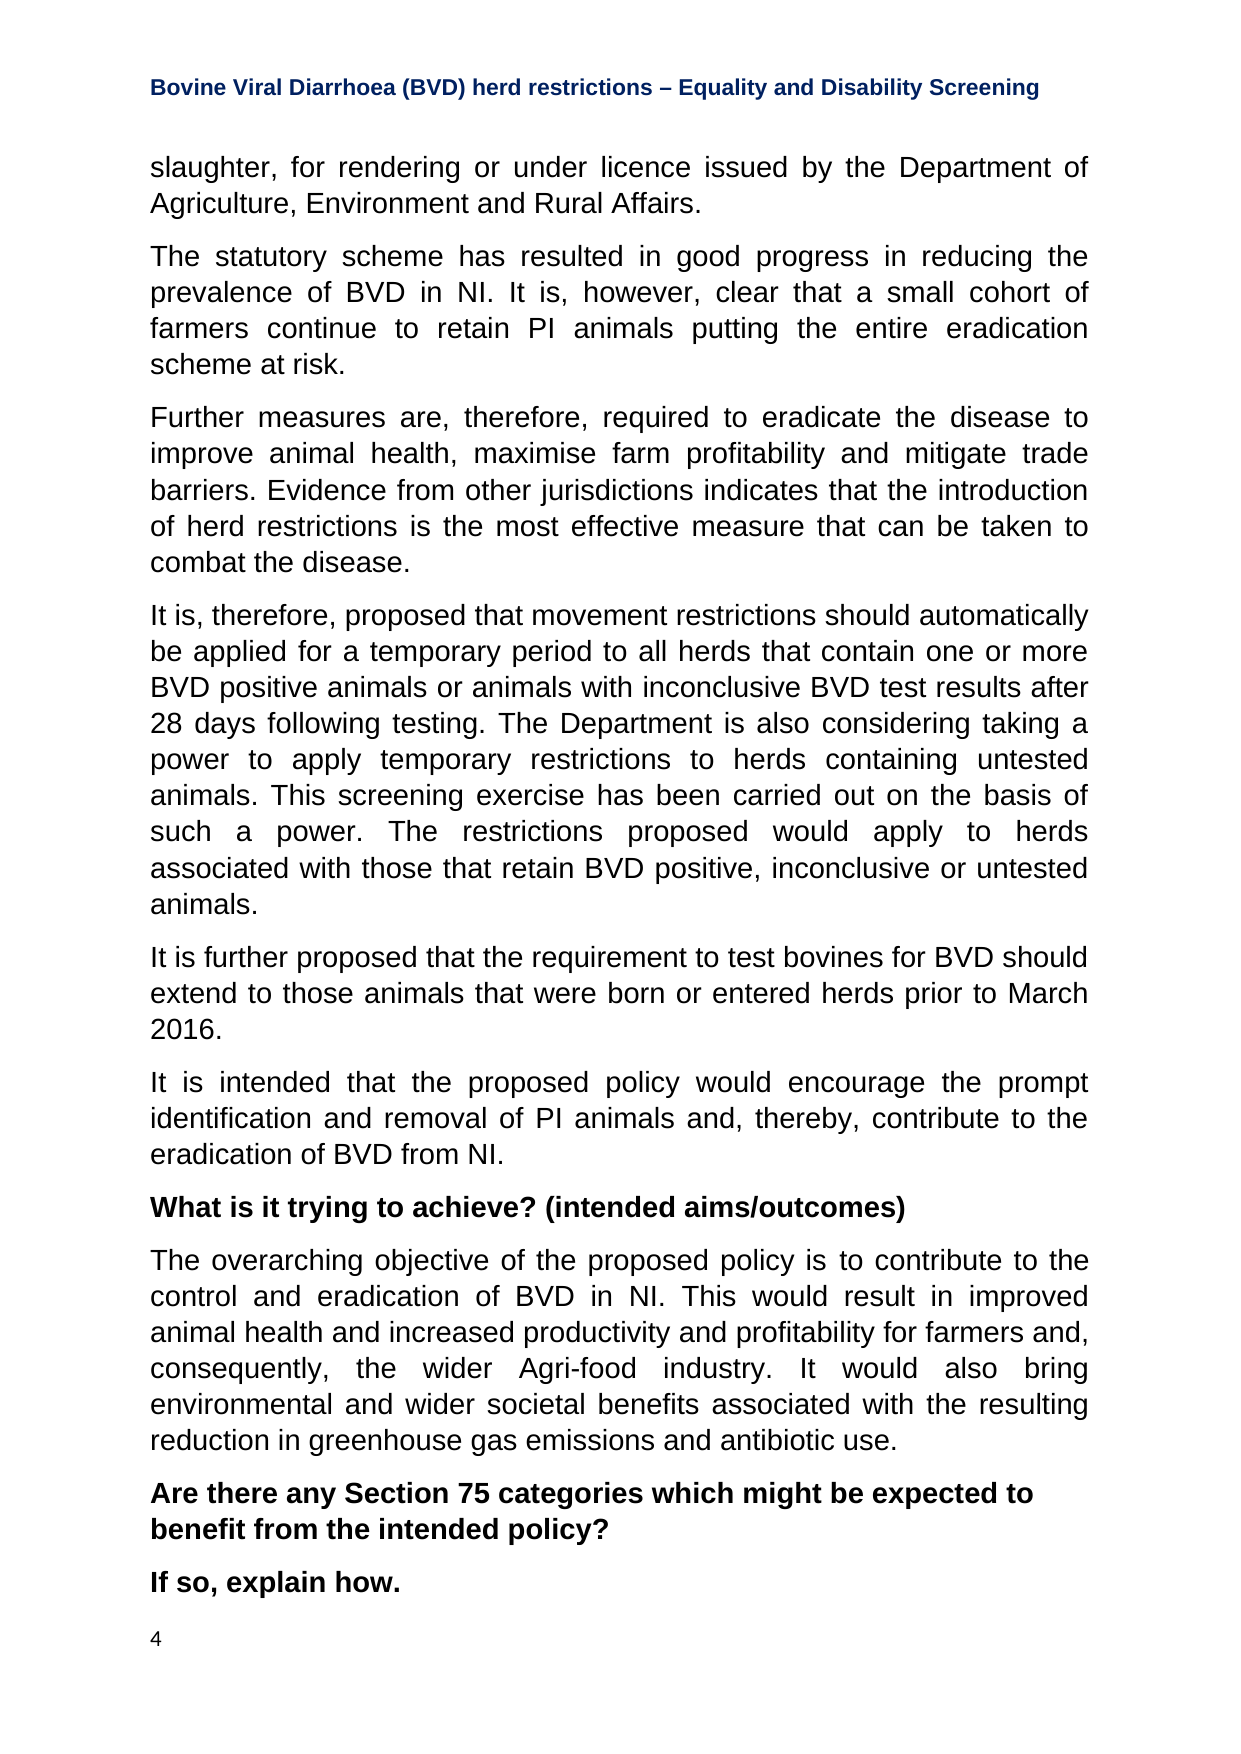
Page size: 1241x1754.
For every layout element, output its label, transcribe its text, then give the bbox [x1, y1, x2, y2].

text What is it trying to achieve? (intended aims/outcomes) [150, 1190, 1090, 1223]
text It is further proposed that the requirement to test bovines for BVD should extend to those animals that were born or entered herds prior to March 2016. [150, 939, 1090, 1045]
text It is intended that the proposed policy would encourage the prompt identification and removal of PI animals and, thereby, contribute to the eradication of BVD from NI. [150, 1065, 1090, 1171]
text The overarching objective of the proposed policy is to contribute to the control and eradication of BVD in NI. This would result in improved animal health and increased productivity and profitability for farmers and, consequently, the wider Agri-food industry. It would also bring environmental and wider societal benefits associated with the resulting reduction in greenhouse gas emissions and antibiotic use. [150, 1243, 1090, 1457]
text If so, explain how. [150, 1565, 1090, 1599]
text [150, 150, 1090, 220]
text The statutory scheme has resulted in good progress in reducing the prevalence of BVD in NI. It is, however, clear that a small cohort of farmers continue to retain PI animals putting the entire eradication scheme at risk. [150, 239, 1090, 381]
text Further measures are, therefore, required to eradicate the disease to improve animal health, maximise farm profitability and mitigate trade barriers. Evidence from other jurisdictions indicates that the introduction of herd restrictions is the most effective measure that can be taken to combat the disease. [150, 400, 1090, 578]
text Are there any Section 75 categories which might be expected to benefit from the intended policy? [150, 1476, 1090, 1546]
text It is, therefore, proposed that movement restrictions should automatically be applied for a temporary period to all herds that contain one or more BVD positive animals or animals with inconclusive BVD test results after 28 days following testing. The Department is also considering taking a power to apply temporary restrictions to herds containing untested animals. This screening exercise has been carried out on the basis of such a power. The restrictions proposed would apply to herds associated with those that retain BVD positive, inconclusive or untested animals. [150, 598, 1090, 920]
